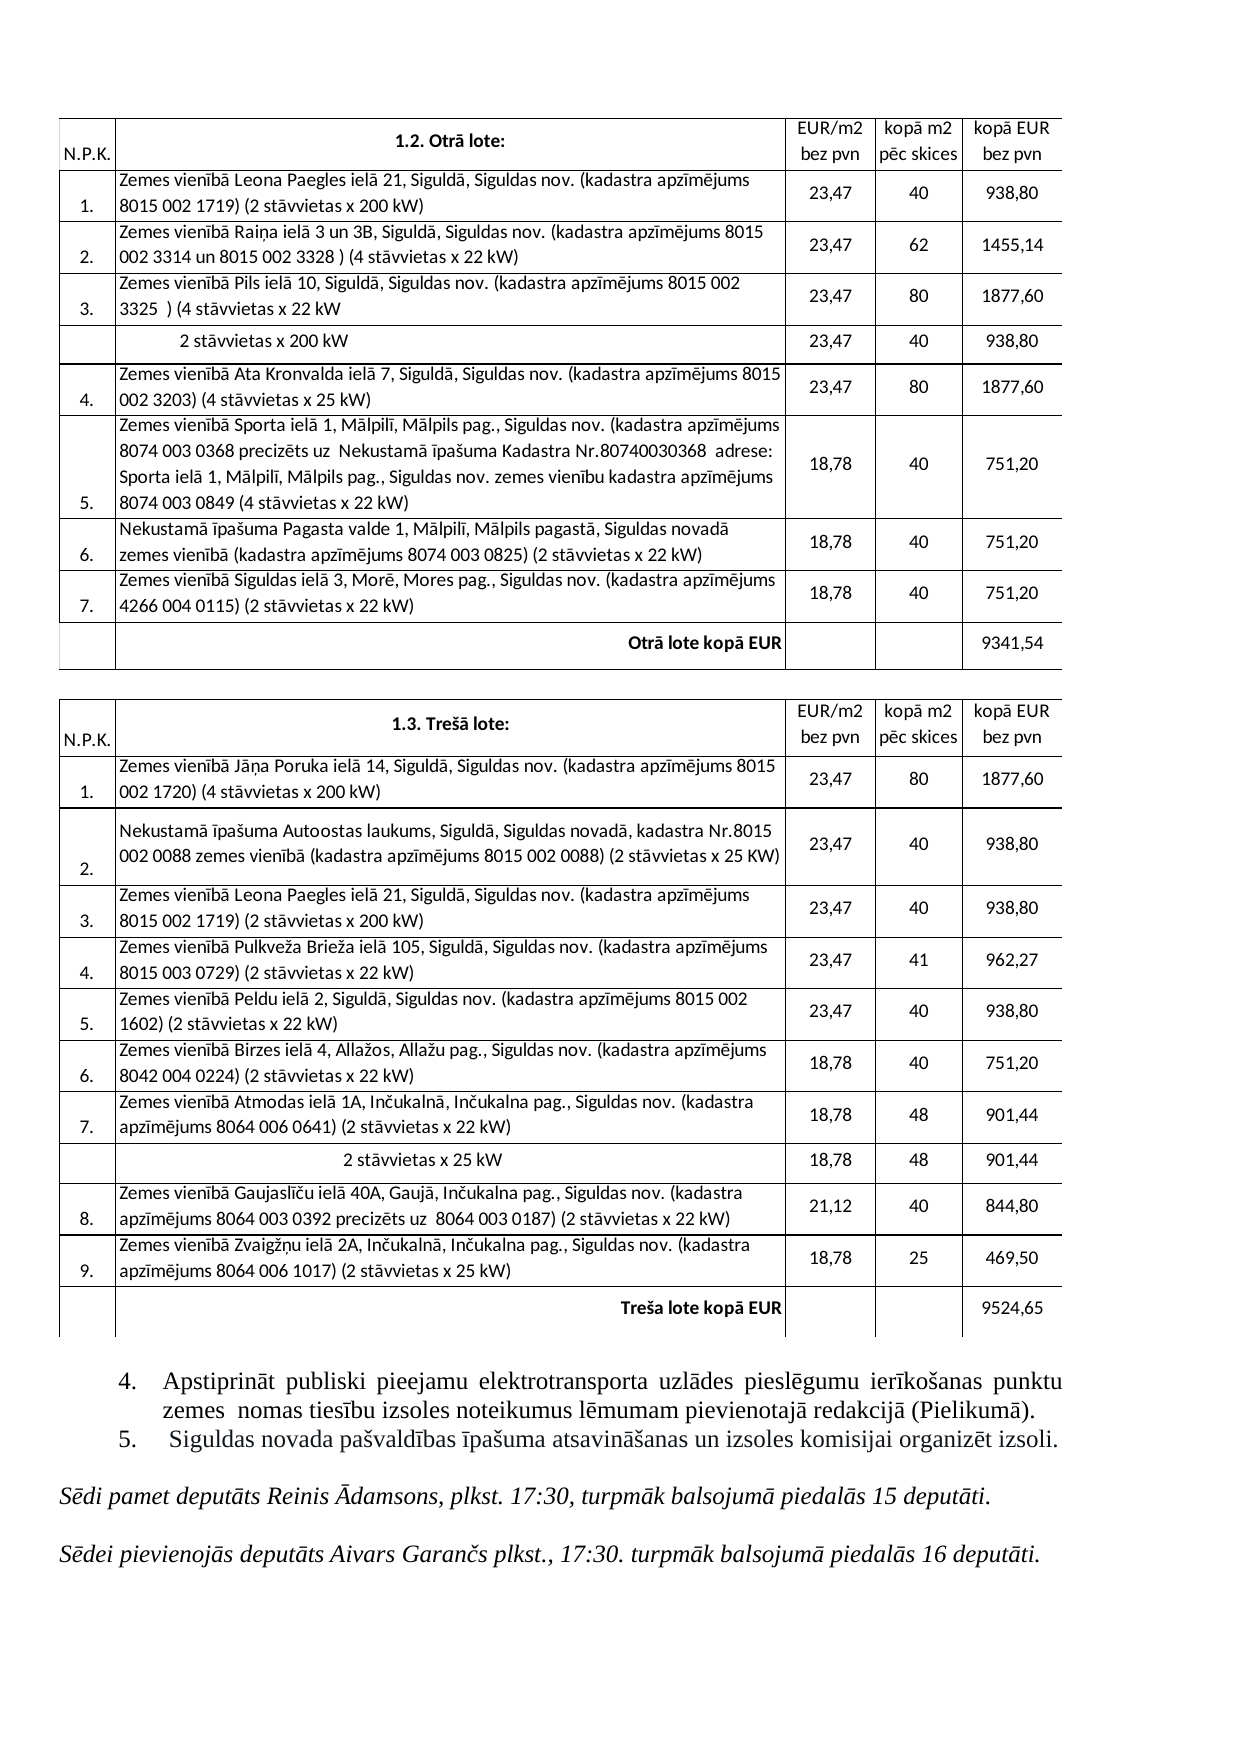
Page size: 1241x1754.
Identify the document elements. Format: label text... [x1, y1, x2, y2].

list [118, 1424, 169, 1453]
text Sēdei pievienojās deputāts Aivars Garančs plkst., 17:30. turpmāk balsojumā piedalās 16 deputāti. [59, 1539, 1063, 1568]
text Sēdi pamet deputāts Reinis Ādamsons, plkst. 17:30, turpmāk balsojumā piedalās 15 deputāti. [59, 1481, 1063, 1510]
list Apstiprināt publiski pieejamu elektrotransporta uzlādes pieslēgumu ierīkošanas punktu zemes nomas tiesību izsoles noteikumus lēmumam pievienotajā redakcijā (Pielikumā). [118, 1366, 1063, 1424]
